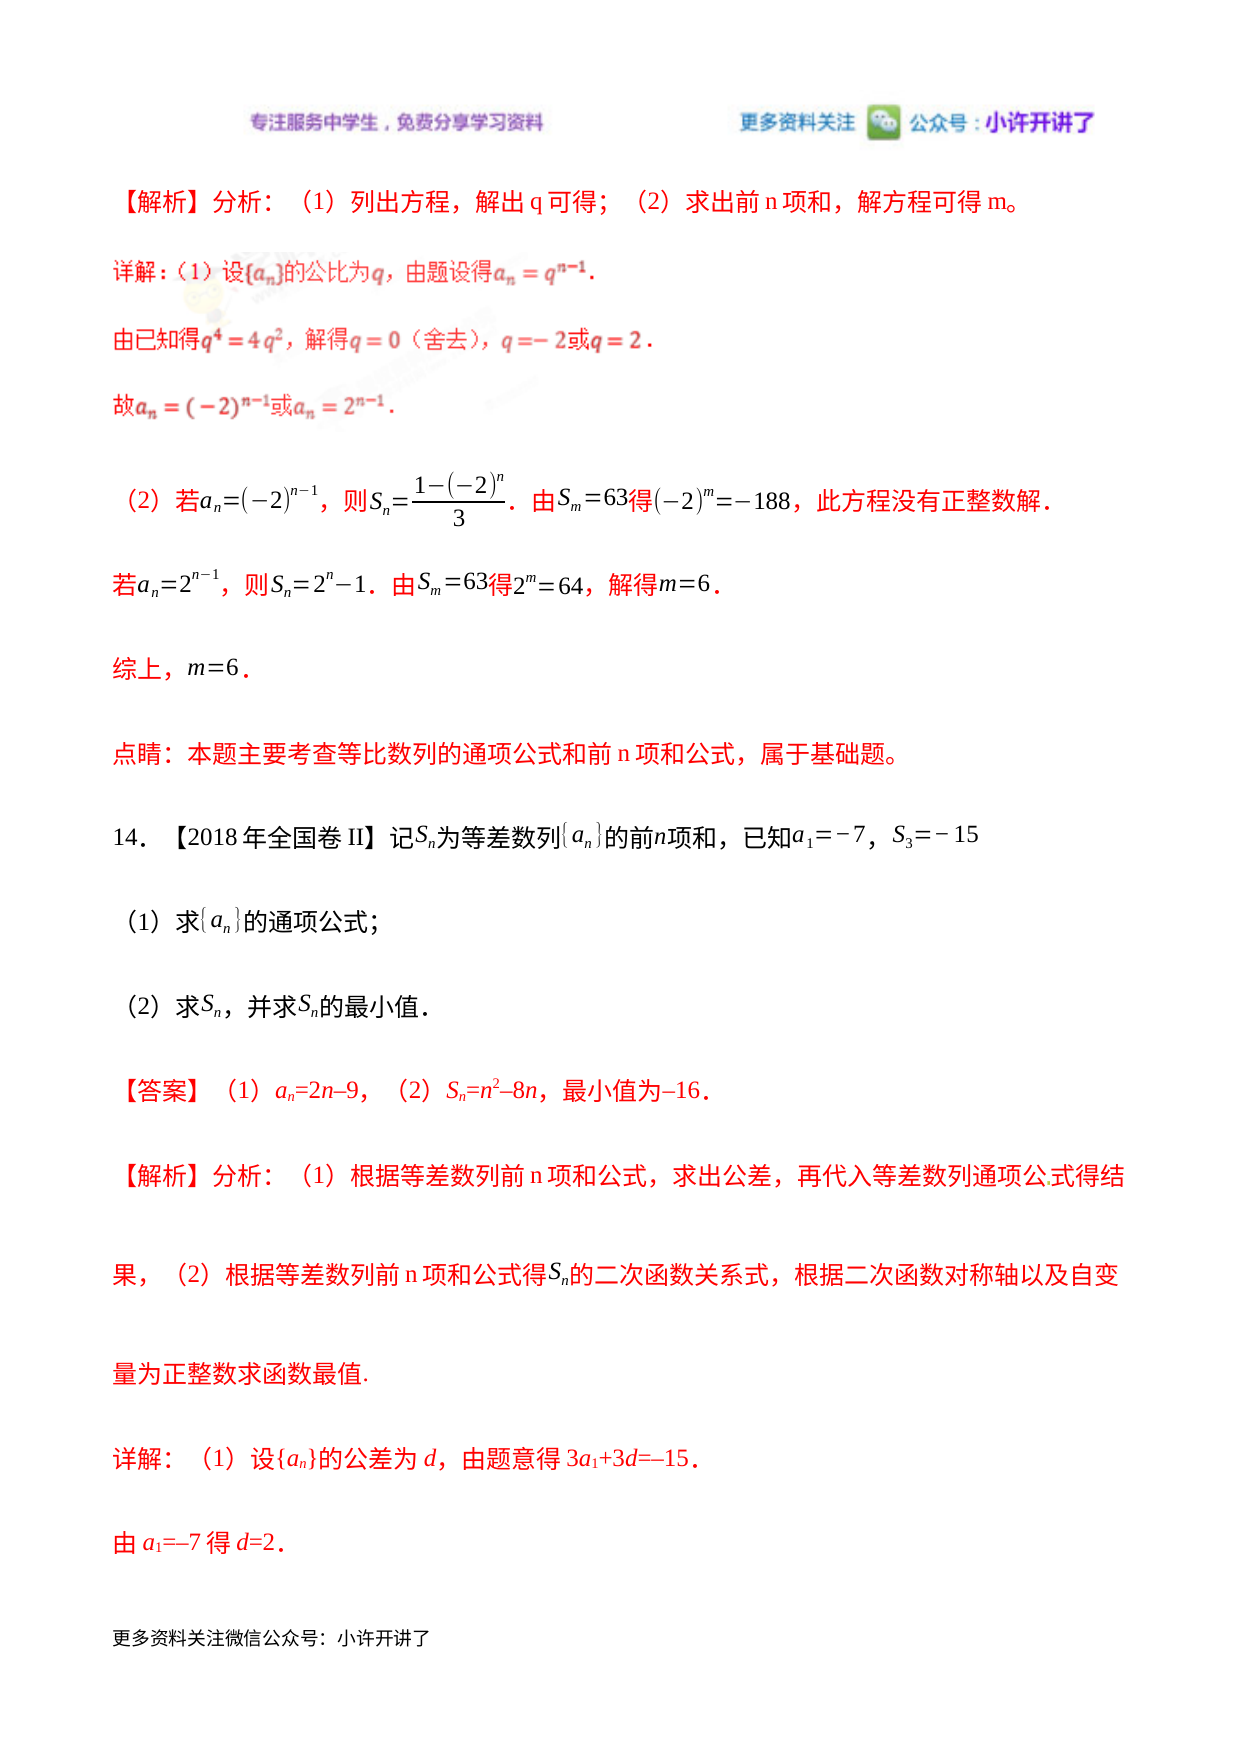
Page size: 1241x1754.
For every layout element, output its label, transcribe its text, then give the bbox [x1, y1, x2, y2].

text 由a1=–7得d=2． [112, 1508, 1128, 1575]
text 点睛：本题主要考查等比数列的通项公式和前n项和公式，属于基础题。 [112, 719, 1128, 785]
text 【解析】分析：（1）列出方程，解出q可得；（2）求出前n项和，解方程可得m。 [112, 168, 1128, 234]
text 【答案】（1）an=2n–9，（2）Sn=n2–8n，最小值为–16． [112, 1057, 1128, 1123]
picture [112, 252, 700, 432]
text （1）求的通项公式； [112, 888, 1128, 954]
text （2）若，则．由得，此方程没有正整数解． [112, 466, 1128, 532]
text 若，则．由得，解得． [112, 550, 1128, 617]
picture [112, 90, 1128, 152]
text 详解：（1）设{an}的公差为d，由题意得3a1+3d=–15． [112, 1424, 1128, 1490]
text 【解析】分析：（1）根据等差数列前n项和公式，求出公差，再代入等差数列通项公式得结果，（2）根据等差数列前n项和公式得的二次函数关系式，根据二次函数对称轴以及自变量为正整数求函数最值. [112, 1141, 1128, 1406]
text （2）求，并求的最小值． [112, 972, 1128, 1038]
text 综上，． [112, 635, 1128, 701]
text 14．【2018年全国卷II】记为等差数列的前项和，已知， [112, 803, 1128, 870]
